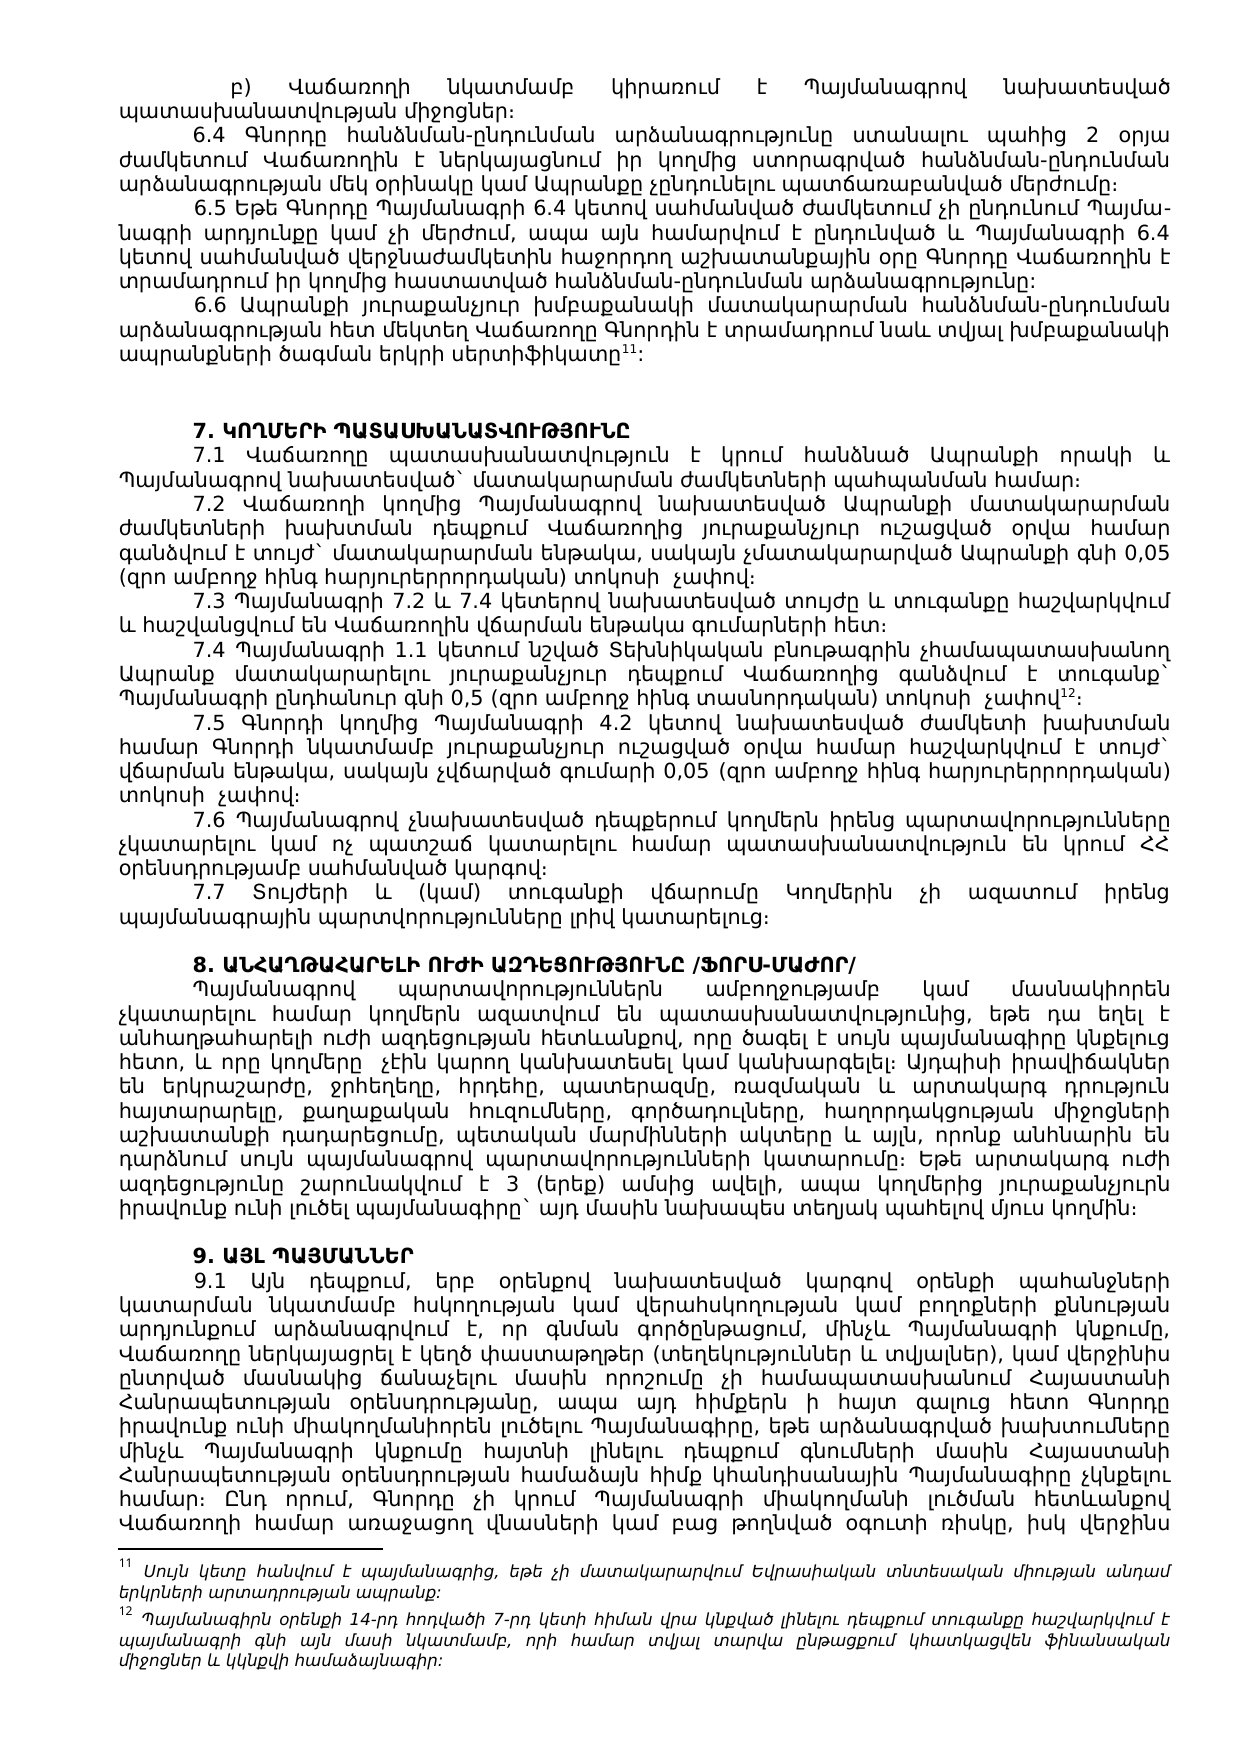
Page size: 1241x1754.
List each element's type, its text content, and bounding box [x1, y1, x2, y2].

text 6.4 Գնորդը հանձնման-ընդունման արձանագրությունը ստանալու պահից 2 օրյա ժամկետում Վաճառողին է ներկայացնում իր կողմից ստորագրված հանձնման-ընդունման արձանագրության մեկ օրինակը կամ Ապրանքը չընդունելու պատճառաբանված մերժումը։ [118, 123, 1171, 196]
text 6.6 Ապրանքի յուրաքանչյուր խմբաքանակի մատակարարման հանձնման-ընդունման արձանագրության հետ մեկտեղ Վաճառողը Գնորդին է տրամադրում նաև տվյալ խմբաքանակի ապրանքների ծագման երկրի սերտիֆիկատը: [118, 293, 1171, 366]
text 7. ԿՈՂՄԵՐԻ ՊԱՏԱՍԽԱՆԱՏՎՈՒԹՅՈՒՆԸ [118, 419, 1171, 443]
text 7.6 Պայմանագրով չնախատեսված դեպքերում կողմերն իրենց պարտավորությունները չկատարելու կամ ոչ պատշաճ կատարելու համար պատասխանատվություն են կրում ՀՀ օրենսդրությամբ սահմանված կարգով։ [118, 808, 1171, 880]
text Պայմանագրով պարտավորություններն ամբողջությամբ կամ մասնակիորեն չկատարելու համար կողմերն ազատվում են պատասխանատվությունից, եթե դա եղել է անհաղթահարելի ուժի ազդեցության հետևանքով, որը ծագել է սույն պայմանագիրը կնքելուց հետո, և որը կողմերը չէին կարող կանխատեսել կամ կանխարգելել։ Այդպիսի իրավիճակներ են երկրաշարժը, ջրհեղեղը, հրդեհը, պատերազմը, ռազմական և արտակարգ դրություն հայտարարելը, քաղաքական հուզումները, գործադուլները, հաղորդակցության միջոցների աշխատանքի դադարեցումը, պետական մարմինների ակտերը և այլն, որոնք անհնարին են դարձնում սույն պայմանագրով պարտավորությունների կատարումը։ Եթե արտակարգ ուժի ազդեցությունը շարունակվում է 3 (երեք) ամսից ավելի, ապա կողմերից յուրաքանչյուրն իրավունք ունի լուծել պայմանագիրը` այդ մասին նախապես տեղյակ պահելով մյուս կողմին։ [118, 977, 1171, 1220]
text 7.4 Պայմանագրի 1.1 կետում նշված Տեխնիկական բնութագրին չհամապատասխանող Ապրանք մատակարարելու յուրաքանչյուր դեպքում Վաճառողից գանձվում է տուգանք` Պայմանագրի ընդհանուր գնի 0,5 (զրո ամբողջ հինգ տասնորդական) տոկոսի չափով։ [118, 638, 1171, 711]
text 7.3 Պայմանագրի 7.2 և 7.4 կետերով նախատեսված տույժը և տուգանքը հաշվարկվում և հաշվանցվում են Վաճառողին վճարման ենթակա գումարների հետ։ [118, 589, 1171, 638]
text 7.5 Գնորդի կողմից Պայմանագրի 4.2 կետով նախատեսված ժամկետի խախտման համար Գնորդի նկատմամբ յուրաքանչյուր ուշացված օրվա համար հաշվարկվում է տույժ` վճարման ենթակա, սակայն չվճարված գումարի 0,05 (զրո ամբողջ հինգ հարյուրերրորդական) տոկոսի չափով։ [118, 711, 1171, 808]
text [118, 1269, 1171, 1536]
text 6.5 Եթե Գնորդը Պայմանագրի 6.4 կետով սահմանված ժամկետում չի ընդունում Պայմանագրի արդյունքը կամ չի մերժում, ապա այն համարվում է ընդունված և Պայմանագրի 6.4 կետով սահմանված վերջնաժամկետին հաջորդող աշխատանքային օրը Գնորդը Վաճառողին է տրամադրում իր կողմից հաստատված հանձնման-ընդունման արձանագրությունը: [118, 196, 1171, 293]
text 7.2 Վաճառողի կողմից Պայմանագրով նախատեսված Ապրանքի մատակարարման ժամկետների խախտման դեպքում Վաճառողից յուրաքանչյուր ուշացված օրվա համար գանձվում է տույժ` մատակարարման ենթակա, սակայն չմատակարարված Ապրանքի գնի 0,05 (զրո ամբողջ հինգ հարյուրերրորդական) տոկոսի չափով։ [118, 492, 1171, 589]
text բ) Վաճառողի նկատմամբ կիրառում է Պայմանագրով նախատեսված պատասխանատվության միջոցներ։ [118, 75, 1171, 123]
text 9. ԱՅԼ ՊԱՅՄԱՆՆԵՐ [118, 1244, 1171, 1269]
text 8. ԱՆՀԱՂԹԱՀԱՐԵԼԻ ՈՒԺԻ ԱԶԴԵՑՈՒԹՅՈՒՆԸ /ՖՈՐՍ-ՄԱԺՈՐ/ [118, 953, 1171, 977]
text 7.1 Վաճառողը պատասխանատվություն է կրում հանձնած Ապրանքի որակի և Պայմանագրով նախատեսված` մատակարարման ժամկետների պահպանման համար։ [118, 443, 1171, 492]
text 7.7 Տույժերի և (կամ) տուգանքի վճարումը Կողմերին չի ազատում իրենց պայմանագրային պարտվորությունները լրիվ կատարելուց։ [118, 880, 1171, 929]
